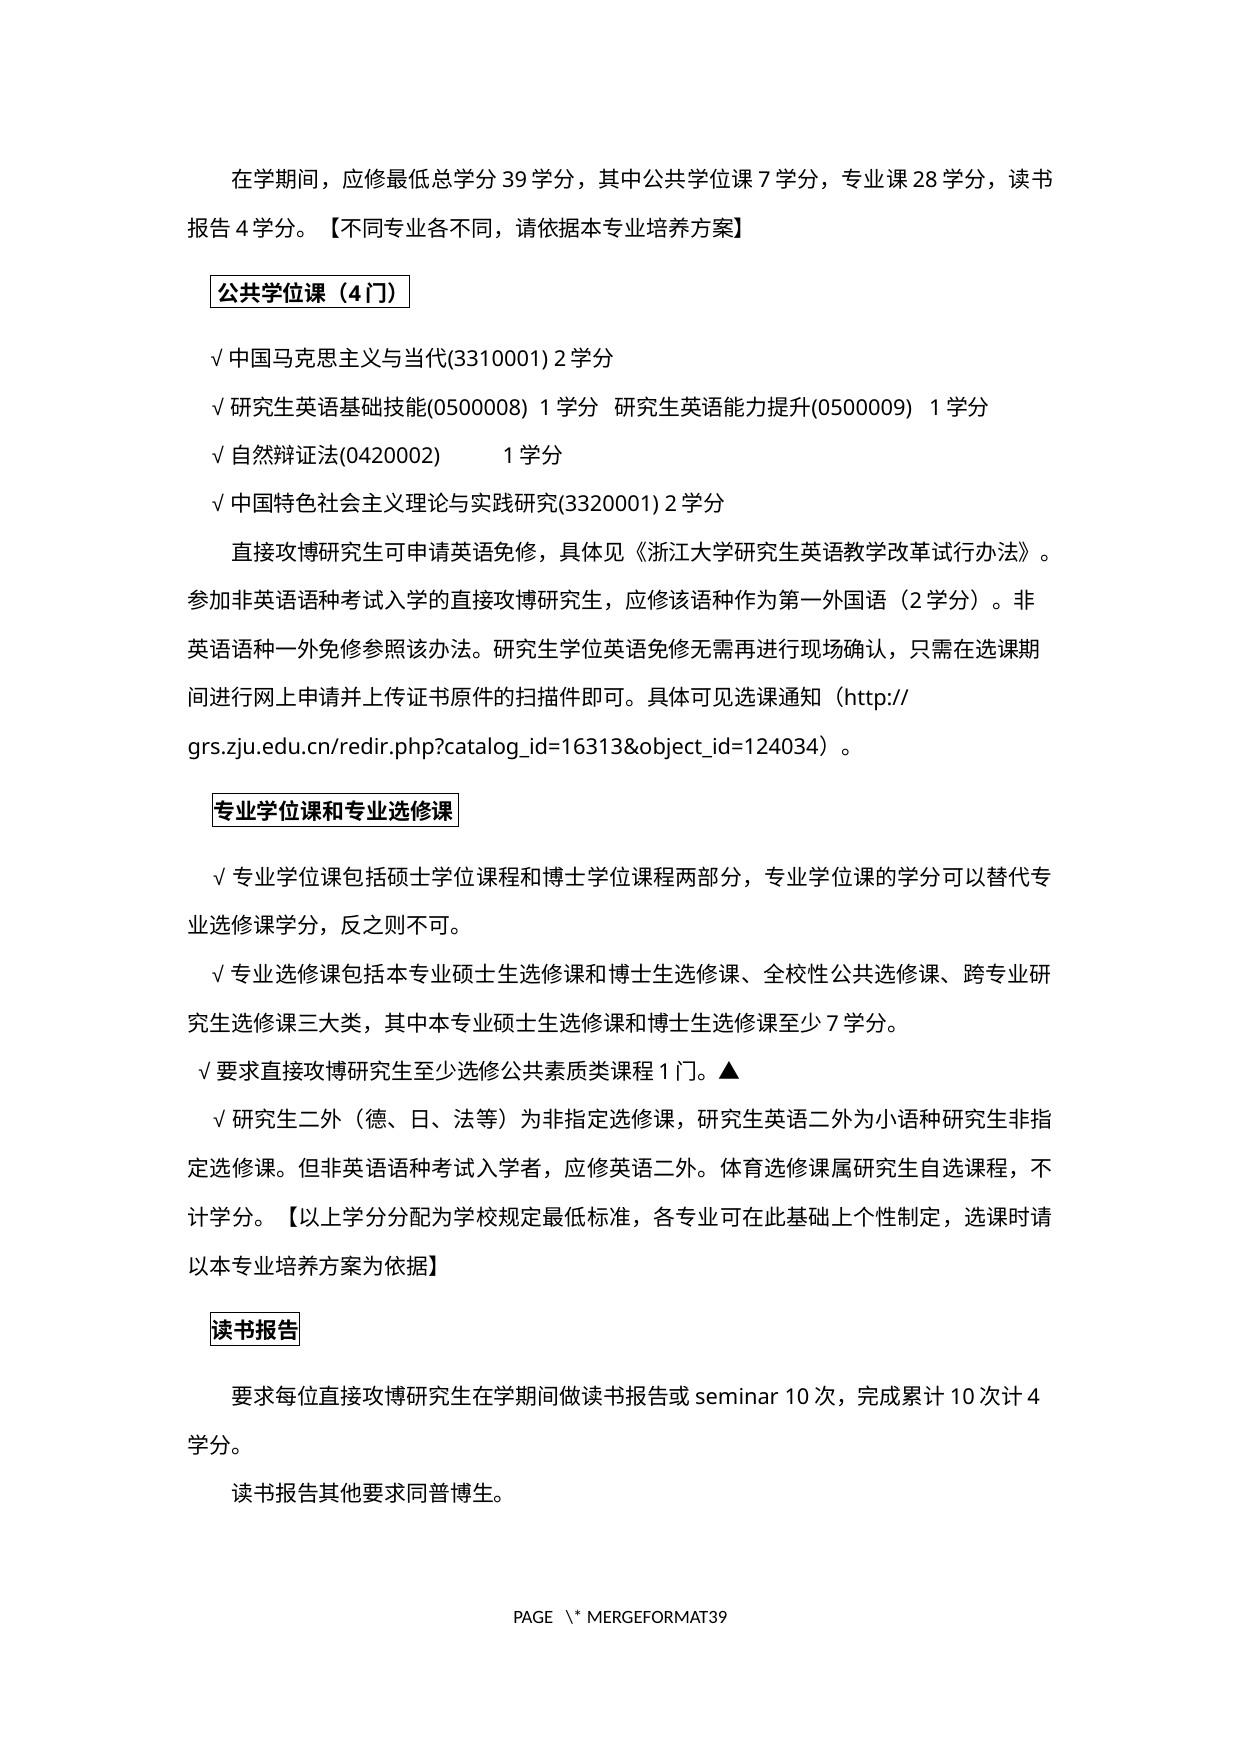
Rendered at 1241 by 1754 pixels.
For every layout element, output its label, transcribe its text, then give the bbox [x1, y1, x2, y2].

text √ 要求直接攻博研究生至少选修公共素质类课程1门。▲ [158, 1054, 1053, 1086]
text √ 研究生二外（德、日、法等）为非指定选修课，研究生英语二外为小语种研究生非指定选修课。但非英语语种考试入学者，应修英语二外。体育选修课属研究生自选课程，不计学分。【以上学分分配为学校规定最低标准，各专业可在此基础上个性制定，选课时请以本专业培养方案为依据】 [187, 1102, 1053, 1281]
text 读书报告其他要求同普博生。 [187, 1476, 1053, 1508]
text √ 自然辩证法(0420002) 1学分 [187, 438, 1053, 470]
text 参加非英语语种考试入学的直接攻博研究生，应修该语种作为第一外国语（2学分）。非英语语种一外免修参照该办法。研究生学位英语免修无需再进行现场确认，只需在选课期间进行网上申请并上传证书原件的扫描件即可。具体可见选课通知（http://grs.zju.edu.cn/redir.php?catalog_id=16313&object_id=124034）。 [187, 583, 1053, 761]
text 要求每位直接攻博研究生在学期间做读书报告或seminar 10次，完成累计10次计4学分。 [187, 1378, 1053, 1460]
text √ 中国特色社会主义理论与实践研究(3320001) 2学分 [187, 486, 1053, 518]
text 专业学位课和专业选修课 [187, 777, 1053, 842]
text √ 专业学位课包括硕士学位课程和博士学位课程两部分，专业学位课的学分可以替代专业选修课学分，反之则不可。 √ 专业选修课包括本专业硕士生选修课和博士生选修课、全校性公共选修课、跨专业研究生选修课三大类，其中本专业硕士生选修课和博士生选修课至少7学分。 [187, 859, 1053, 1038]
text 直接攻博研究生可申请英语免修，具体见《浙江大学研究生英语教学改革试行办法》。 [187, 534, 1053, 567]
text 在学期间，应修最低总学分39学分，其中公共学位课7学分，专业课28学分，读书报告4学分。【不同专业各不同，请依据本专业培养方案】 [187, 162, 1053, 243]
text 公共学位课（4门） [187, 259, 1053, 324]
text √ 研究生英语基础技能(0500008) 1学分 研究生英语能力提升(0500009) 1学分 [187, 389, 1053, 422]
text √ 中国马克思主义与当代(3310001) 2学分 [187, 341, 1053, 373]
text 读书报告 [187, 1297, 1053, 1362]
